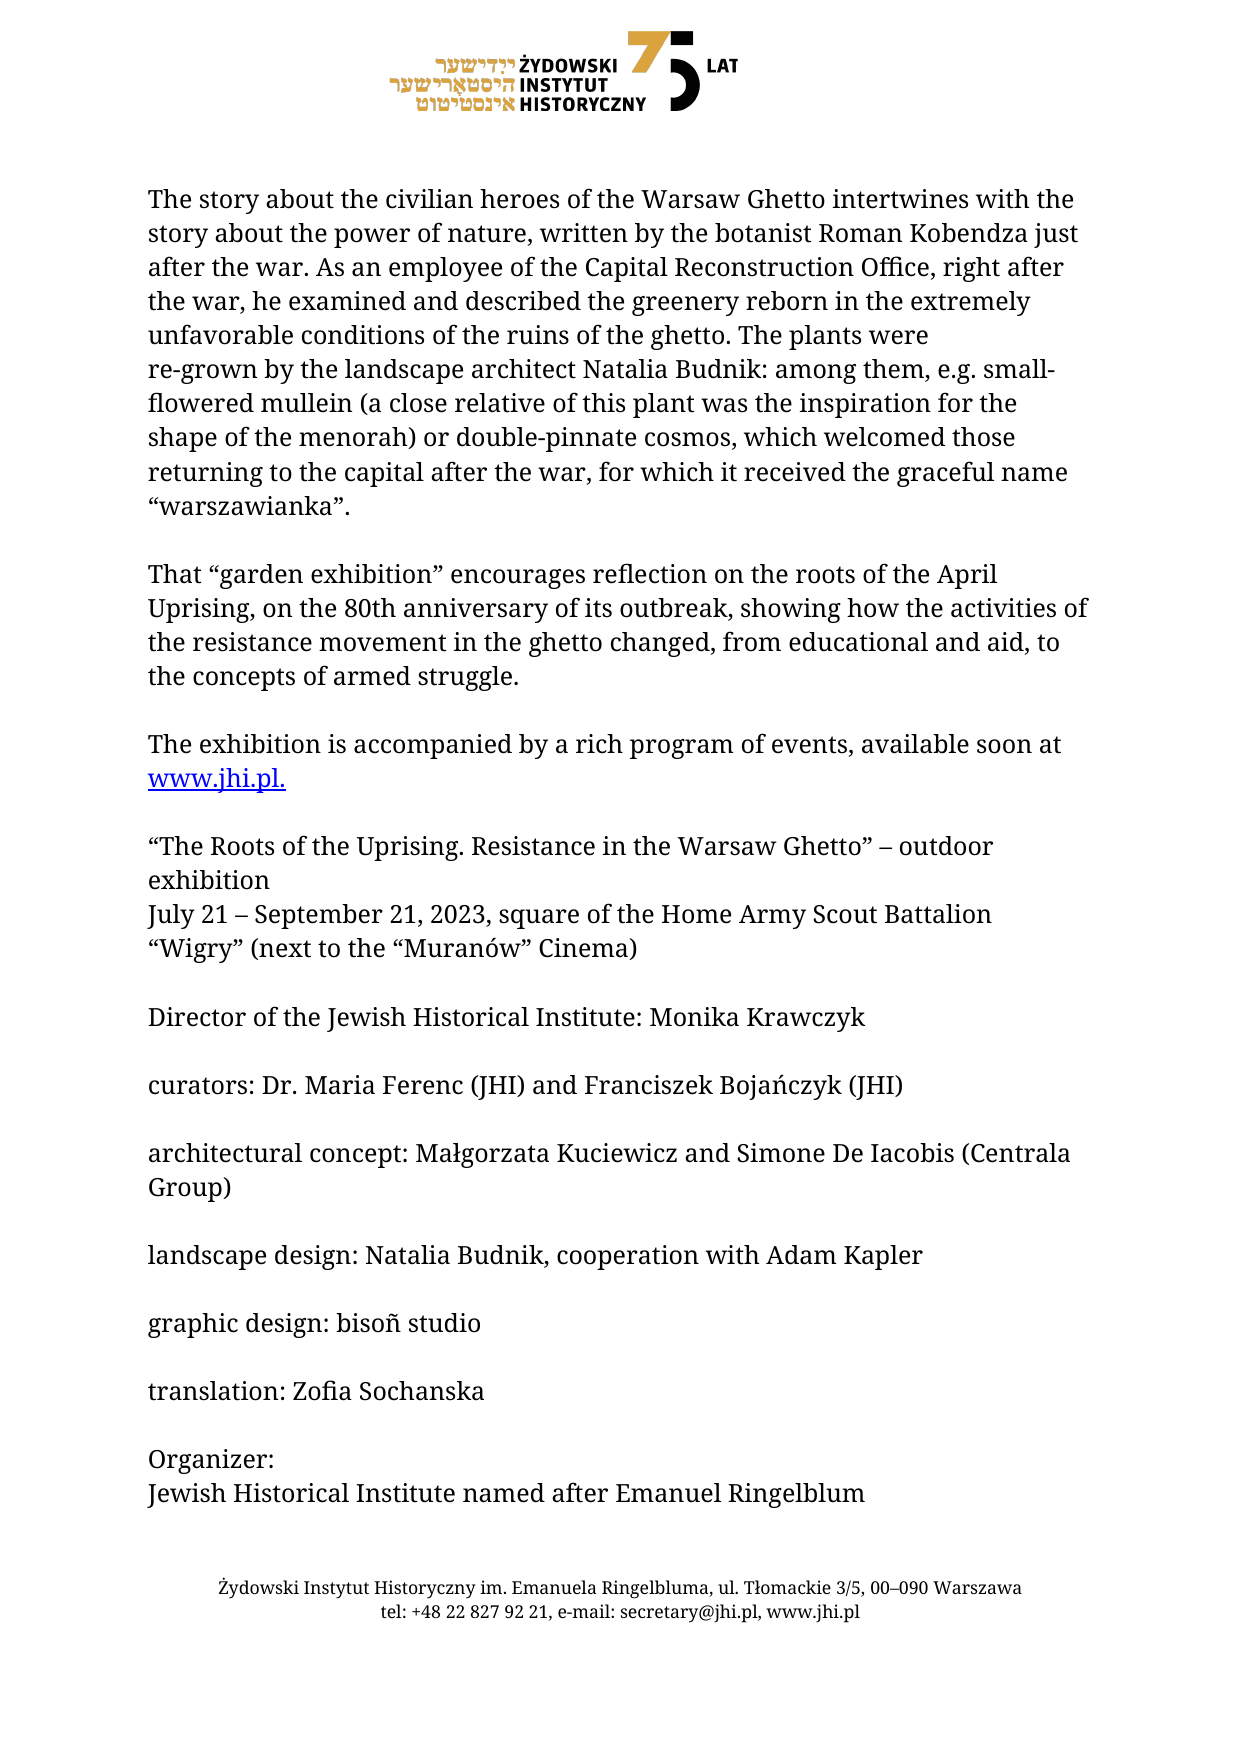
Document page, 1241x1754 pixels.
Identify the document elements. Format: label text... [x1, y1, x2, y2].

text “The Roots of the Uprising. Resistance in the Warsaw Ghetto” – outdoor exhibition [148, 829, 1093, 897]
text Organizer: [148, 1442, 1093, 1476]
text Director of the Jewish Historical Institute: Monika Krawczyk [148, 999, 1093, 1033]
text curators: Dr. Maria Ferenc (JHI) and Franciszek Bojańczyk (JHI) [148, 1067, 1093, 1101]
picture [389, 31, 738, 111]
text Jewish Historical Institute named after Emanuel Ringelblum [148, 1476, 1093, 1510]
text graphic design: bisoñ studio [148, 1306, 1093, 1340]
text landscape design: Natalia Budnik, cooperation with Adam Kapler [148, 1238, 1093, 1272]
text translation: Zofia Sochanska [148, 1374, 1093, 1408]
text The story about the civilian heroes of the Warsaw Ghetto intertwines with the story about the power of nature, written by the botanist Roman Kobendza just after the war. As an employee of the Capital Reconstruction Office, right after the war, he examined and described the greenery reborn in the extremely unfavorable conditions of the ruins of the ghetto. The plants were [148, 182, 1093, 352]
text July 21 – September 21, 2023, square of the Home Army Scout Battalion “Wigry” (next to the “Muranów” Cinema) [148, 897, 1093, 965]
text The exhibition is accompanied by a rich program of events, available soon at www.jhi.pl. [148, 727, 1093, 795]
text That “garden exhibition” encourages reflection on the roots of the April Uprising, on the 80th anniversary of its outbreak, showing how the activities of the resistance movement in the ghetto changed, from educational and aid, to the concepts of armed struggle. [148, 556, 1093, 693]
text re-grown by the landscape architect Natalia Budnik: among them, e.g. small-flowered mullein (a close relative of this plant was the inspiration for the shape of the menorah) or double-pinnate cosmos, which welcomed those returning to the capital after the war, for which it received the graceful name “warszawianka”. [148, 352, 1093, 522]
text architectural concept: Małgorzata Kuciewicz and Simone De Iacobis (Centrala Group) [148, 1135, 1093, 1203]
